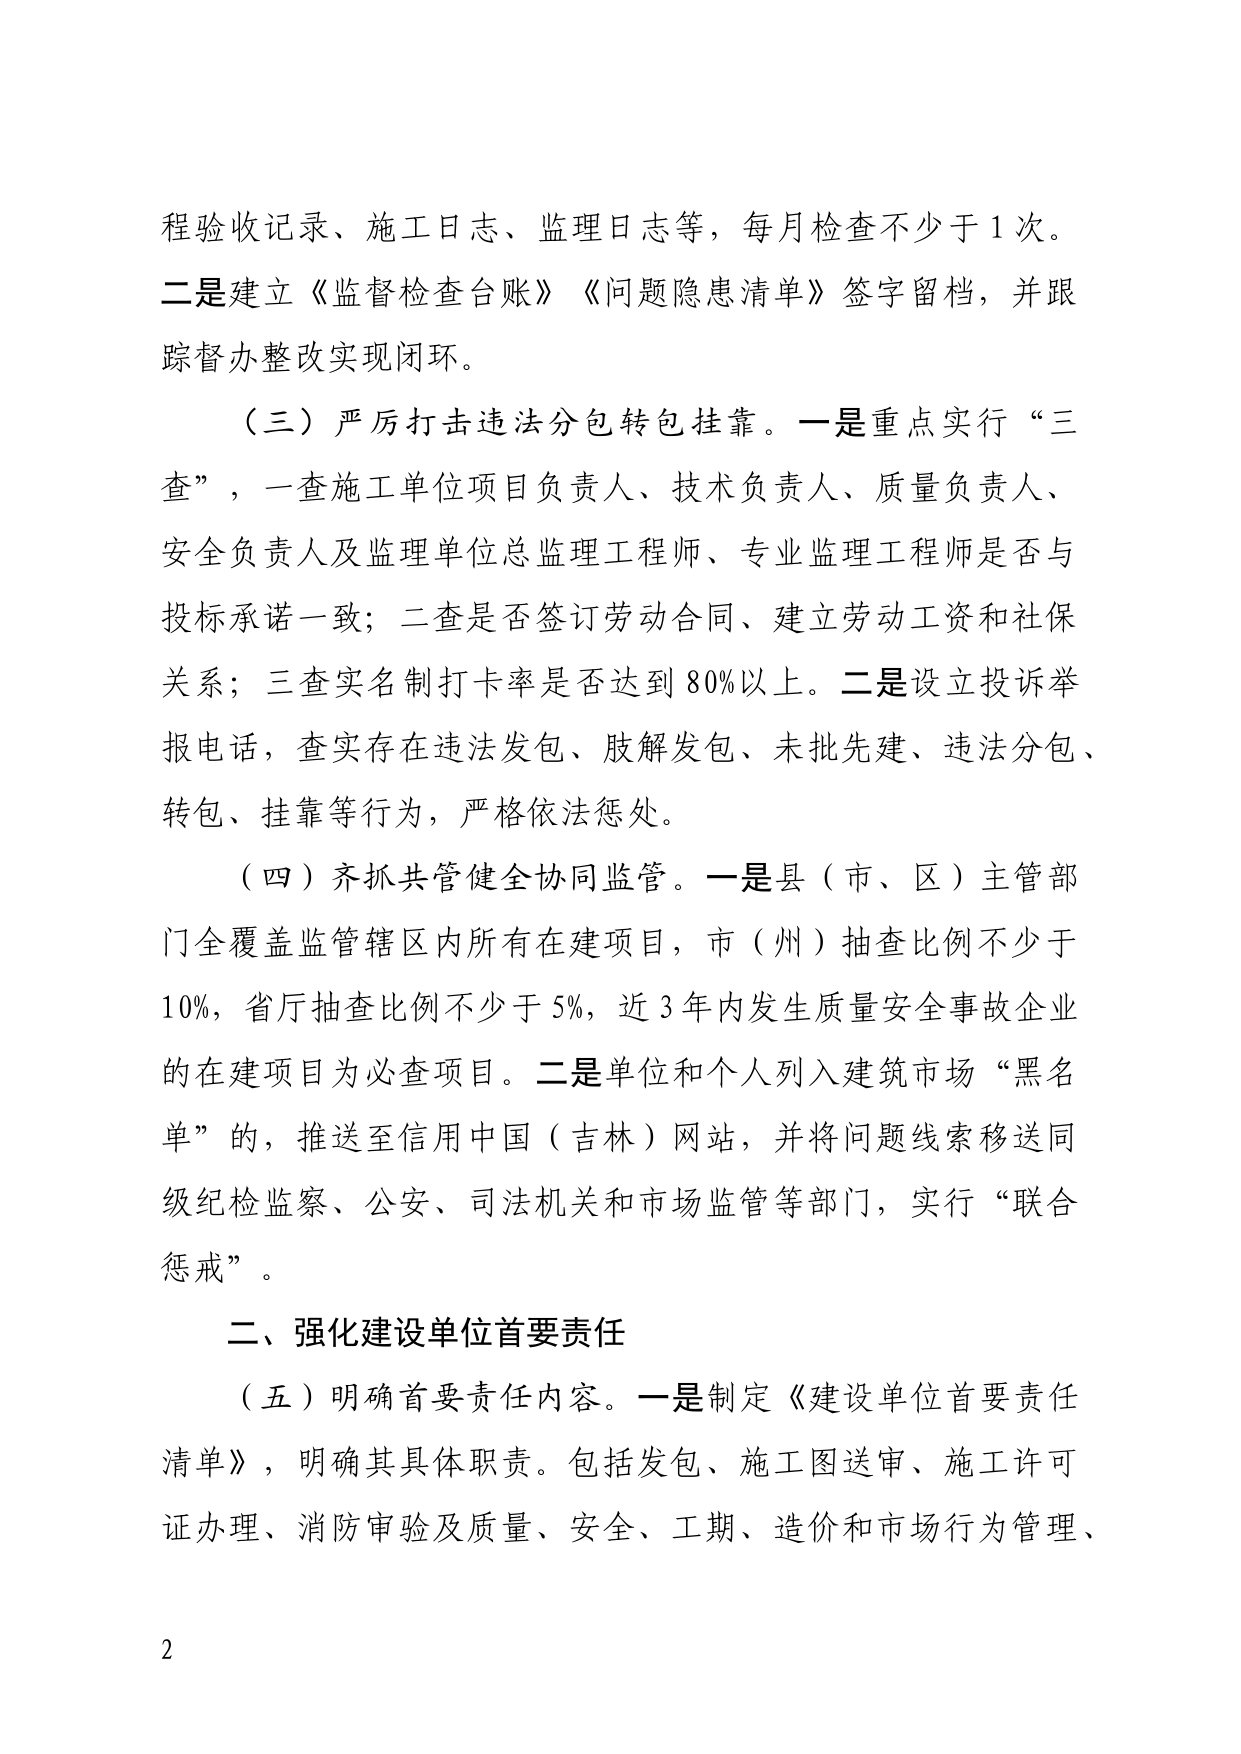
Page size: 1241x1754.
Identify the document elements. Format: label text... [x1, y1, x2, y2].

text （三）严厉打击违法分包转包挂靠。一是重点实行“三查”，一查施工单位项目负责人、技术负责人、质量负责人、安全负责人及监理单位总监理工程师、专业监理工程师是否与投标承诺一致；二查是否签订劳动合同、建立劳动工资和社保关系；三查实名制打卡率是否达到80%以上。二是设立投诉举报电话，查实存在违法发包、肢解发包、未批先建、违法分包、转包、挂靠等行为，严格依法惩处。 [159, 388, 1081, 843]
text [159, 1363, 1081, 1558]
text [159, 193, 1081, 388]
text 二、强化建设单位首要责任 [159, 1298, 1081, 1363]
text （四）齐抓共管健全协同监管。一是县（市、区）主管部门全覆盖监管辖区内所有在建项目，市（州）抽查比例不少于10%，省厅抽查比例不少于5%，近3年内发生质量安全事故企业的在建项目为必查项目。二是单位和个人列入建筑市场“黑名单”的，推送至信用中国（吉林）网站，并将问题线索移送同级纪检监察、公安、司法机关和市场监管等部门，实行“联合惩戒”。 [159, 843, 1081, 1298]
